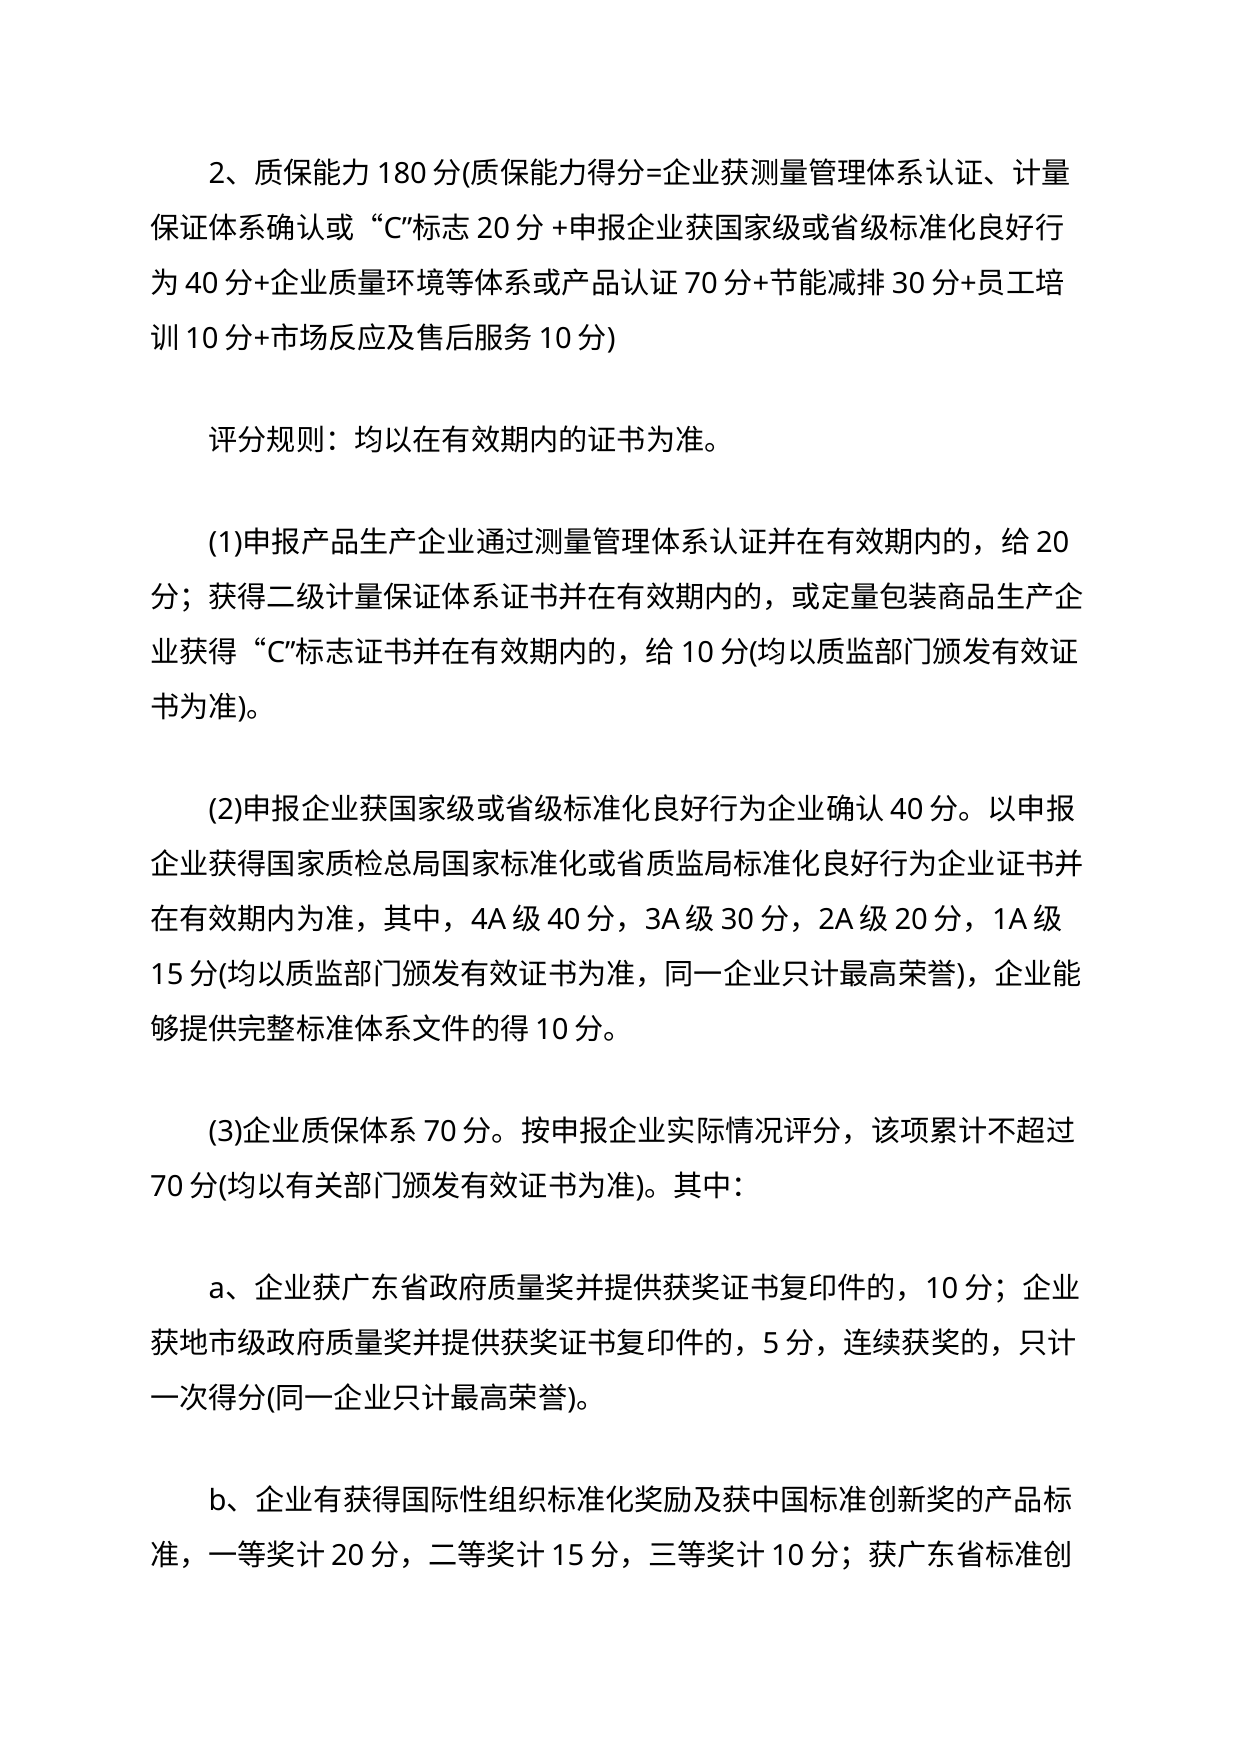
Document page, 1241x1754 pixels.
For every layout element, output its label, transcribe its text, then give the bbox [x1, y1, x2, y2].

text (1)申报产品生产企业通过测量管理体系认证并在有效期内的，给20分；获得二级计量保证体系证书并在有效期内的，或定量包装商品生产企业获得“C”标志证书并在有效期内的，给10分(均以质监部门颁发有效证书为准)。 [150, 519, 1090, 726]
text 评分规则：均以在有效期内的证书为准。 [150, 417, 1090, 459]
text 2、质保能力180分(质保能力得分=企业获测量管理体系认证、计量保证体系确认或“C”标志20分 +申报企业获国家级或省级标准化良好行为40分+企业质量环境等体系或产品认证70分+节能减排30分+员工培训10分+市场反应及售后服务10分) [150, 150, 1090, 357]
text a、企业获广东省政府质量奖并提供获奖证书复印件的，10分；企业获地市级政府质量奖并提供获奖证书复印件的，5分，连续获奖的，只计一次得分(同一企业只计最高荣誉)。 [150, 1264, 1090, 1417]
text (3)企业质保体系70分。按申报企业实际情况评分，该项累计不超过70分(均以有关部门颁发有效证书为准)。其中： [150, 1107, 1090, 1205]
text (2)申报企业获国家级或省级标准化良好行为企业确认40分。以申报企业获得国家质检总局国家标准化或省质监局标准化良好行为企业证书并在有效期内为准，其中，4A级40分，3A级30分，2A级20分，1A级15分(均以质监部门颁发有效证书为准，同一企业只计最高荣誉)，企业能够提供完整标准体系文件的得10分。 [150, 786, 1090, 1048]
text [150, 1476, 1090, 1574]
